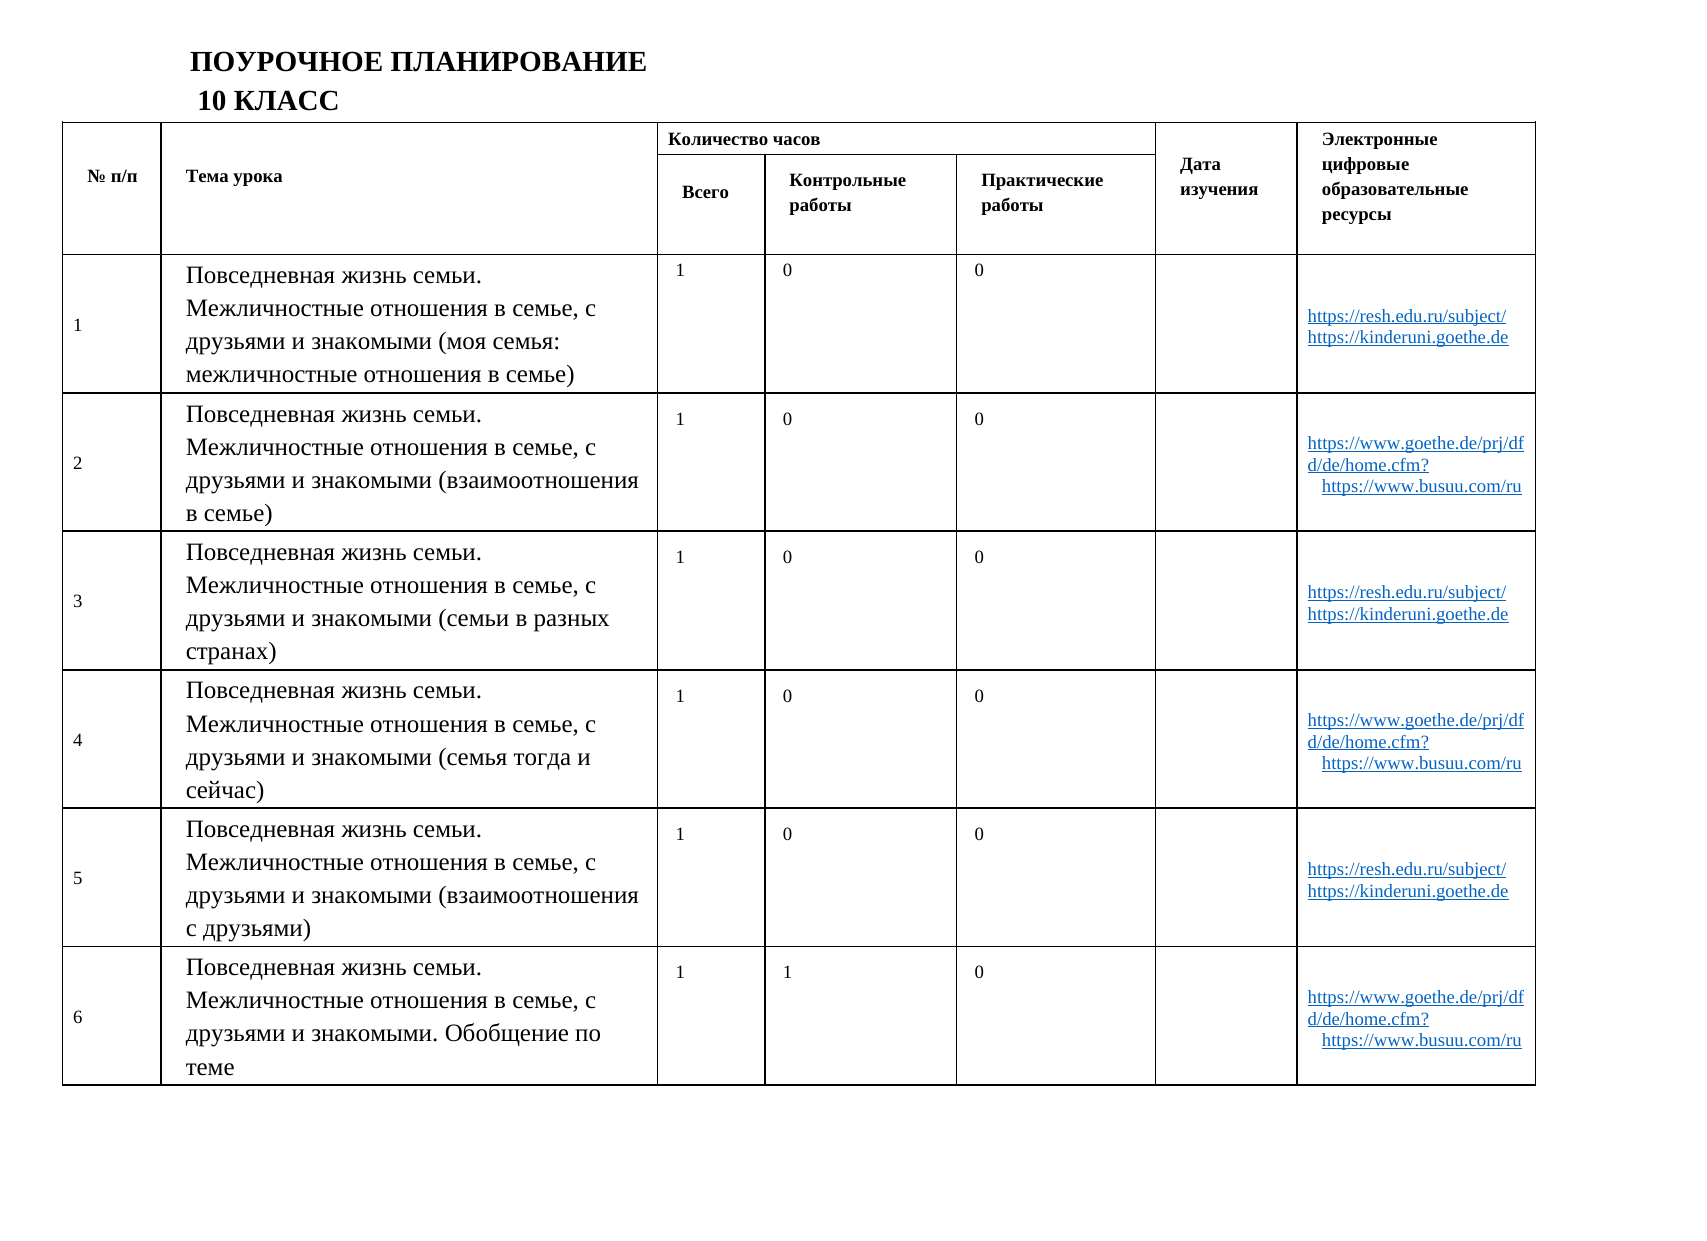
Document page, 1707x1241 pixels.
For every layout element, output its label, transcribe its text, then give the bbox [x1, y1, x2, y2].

table_cell 1 [766, 947, 956, 1084]
table_cell 3 [63, 532, 160, 669]
table_cell [1156, 947, 1296, 1084]
table_cell [1156, 255, 1296, 392]
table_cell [1298, 947, 1535, 1084]
table_cell 1 [658, 532, 764, 669]
table_cell 6 [63, 947, 160, 1084]
table_cell 0 [957, 671, 1155, 807]
table_cell 0 [766, 532, 956, 669]
table_cell Повседневная жизнь семьи. Межличностные отношения в семье, с друзьями и знакомыми (взаимоотношения в семье) [162, 394, 657, 530]
table_cell Практические работы [957, 155, 1155, 253]
table_cell 0 [766, 809, 956, 946]
table_cell 1 [658, 255, 764, 392]
table_header Дата изучения [1156, 123, 1296, 253]
table_header Количество часов [658, 123, 1155, 154]
table_header Электронные цифровые образовательные ресурсы [1298, 123, 1535, 253]
table_cell 1 [658, 947, 764, 1084]
table_header Тема урока [162, 123, 657, 253]
table_cell 0 [766, 394, 956, 530]
table_cell 1 [658, 394, 764, 530]
text 10 КЛАСС [190, 83, 1618, 116]
table_cell Всего [658, 155, 764, 253]
table_cell https://resh.edu.ru/subject/ https://kinderuni.goethe.de [1298, 532, 1535, 669]
table_cell Повседневная жизнь семьи. Межличностные отношения в семье, с друзьями и знакомыми (семья тогда и сейчас) [162, 671, 657, 807]
table_cell [1156, 394, 1296, 530]
table_cell Контрольные работы [766, 155, 956, 253]
text ПОУРОЧНОЕ ПЛАНИРОВАНИЕ [190, 44, 1618, 78]
table_cell 1 [658, 809, 764, 946]
table_cell 5 [63, 809, 160, 946]
table_cell Повседневная жизнь семьи. Межличностные отношения в семье, с друзьями и знакомыми (взаимоотношения с друзьями) [162, 809, 657, 946]
table_cell Повседневная жизнь семьи. Межличностные отношения в семье, с друзьями и знакомыми (моя семья: межличностные отношения в семье) [162, 255, 657, 392]
table_cell 0 [957, 394, 1155, 530]
table_header № п/п [63, 123, 160, 253]
table_cell [1156, 671, 1296, 807]
table_cell https://resh.edu.ru/subject/ https://kinderuni.goethe.de [1298, 809, 1535, 946]
table_cell 1 [658, 671, 764, 807]
table_cell 1 [63, 255, 160, 392]
table_cell https://resh.edu.ru/subject/ https://kinderuni.goethe.de [1298, 255, 1535, 392]
table_cell Повседневная жизнь семьи. Межличностные отношения в семье, с друзьями и знакомыми (семьи в разных странах) [162, 532, 657, 669]
table_cell https://www.goethe.de/prj/df d/de/home.cfm? https://www.busuu.com/ru [1298, 671, 1535, 807]
table_cell [1156, 809, 1296, 946]
table_cell 0 [957, 809, 1155, 946]
table_cell Повседневная жизнь семьи. Межличностные отношения в семье, с друзьями и знакомыми. Обобщение по теме [162, 947, 657, 1084]
table_cell 0 [957, 947, 1155, 1084]
table_cell [1156, 532, 1296, 669]
table_cell 0 [957, 532, 1155, 669]
table_cell 4 [63, 671, 160, 807]
table_cell 2 [63, 394, 160, 530]
table_cell https://www.goethe.de/prj/df d/de/home.cfm? https://www.busuu.com/ru [1298, 394, 1535, 530]
table_cell 0 [766, 671, 956, 807]
table_cell 0 [766, 255, 956, 392]
table_cell 0 [957, 255, 1155, 392]
